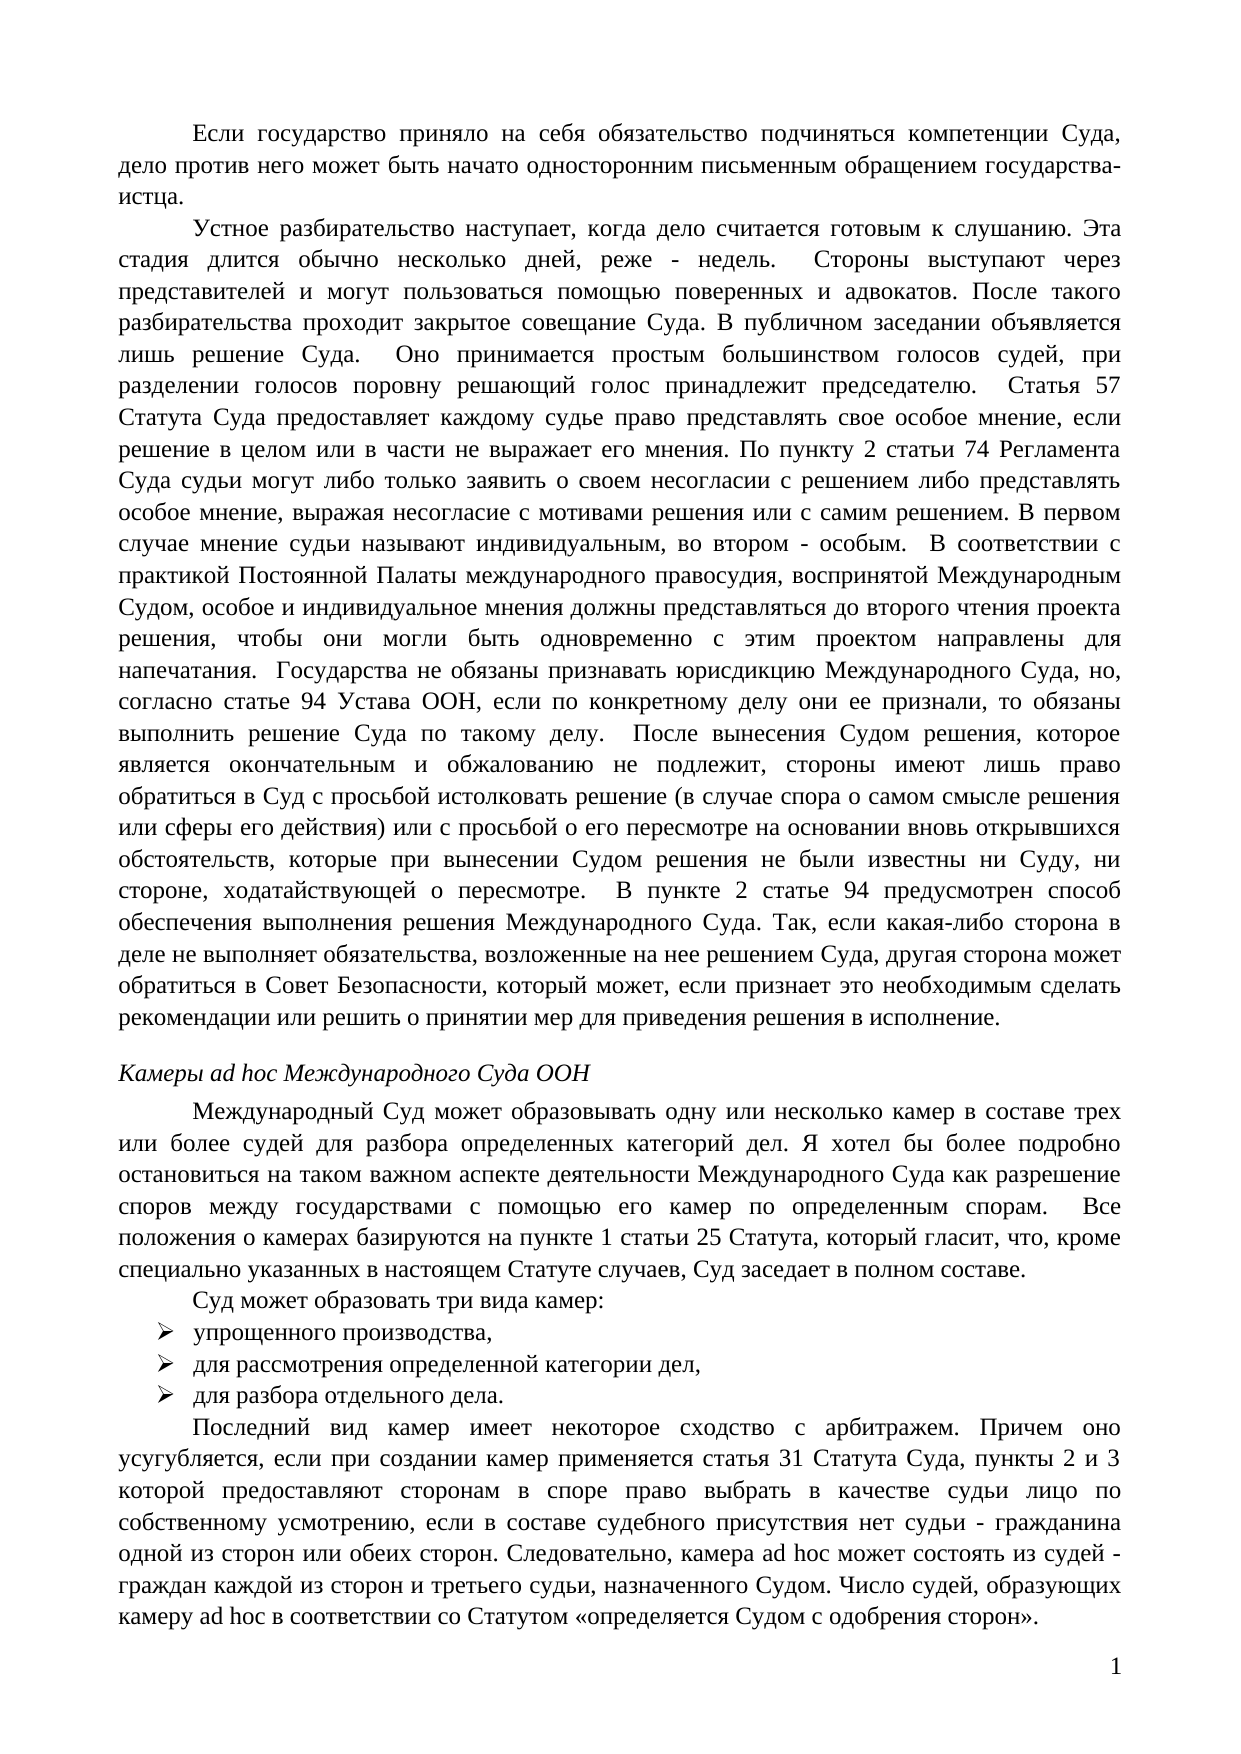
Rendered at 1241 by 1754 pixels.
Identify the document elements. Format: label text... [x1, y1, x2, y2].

list упрощенного производства, [156, 1317, 1122, 1346]
list для рассмотрения определенной категории дел, [156, 1349, 1122, 1377]
text Устное разбирательство наступает, когда дело считается готовым к слушанию. Эта стадия длится обычно несколько дней, реже - недель. Стороны выступают через представителей и могут пользоваться помощью поверенных и адвокатов. После такого разбирательства проходит закрытое совещание Суда. В публичном заседании объявляется лишь решение Суда. Оно принимается простым большинством голосов судей, при разделении голосов поровну решающий голос принадлежит председателю. Статья 57 Статута Суда предоставляет каждому судье право представлять свое особое мнение, если решение в целом или в части не выражает его мнения. По пункту 2 статьи 74 Регламента Суда судьи могут либо только заявить о своем несогласии с решением либо представлять особое мнение, выражая несогласие с мотивами решения или с самим решением. В первом случае мнение судьи называют индивидуальным, во втором - особым. В соответствии с практикой Постоянной Палаты международного правосудия, воспринятой Международным Судом, особое и индивидуальное мнения должны представляться до второго чтения проекта решения, чтобы они могли быть одновременно с этим проектом направлены для напечатания. Государства не обязаны признавать юрисдикцию Международного Суда, но, согласно статье 94 Устава ООН, если по конкретному делу они ее признали, то обязаны выполнить решение Суда по такому делу. После вынесения Судом решения, которое является окончательным и обжалованию не подлежит, стороны имеют лишь право обратиться в Суд с просьбой истолковать решение (в случае спора о самом смысле решения или сферы его действия) или с просьбой о его пересмотре на основании вновь открывшихся обстоятельств, которые при вынесении Судом решения не были известны ни Суду, ни стороне, ходатайствующей о пересмотре. В пункте 2 статье 94 предусмотрен способ обеспечения выполнения решения Международного Суда. Так, если какая-либо сторона в деле не выполняет обязательства, возложенные на нее решением Суда, другая сторона может обратиться в Совет Безопасности, который может, если признает это необходимым сделать рекомендации или решить о принятии мер для приведения решения в исполнение. [118, 213, 1122, 1031]
text Международный Суд может образовывать одну или несколько камер в составе трех или более судей для разбора определенных категорий дел. Я хотел бы более подробно остановиться на таком важном аспекте деятельности Международного Суда как разрешение споров между государствами с помощью его камер по определенным спорам. Все положения о камерах базируются на пункте 1 статьи 25 Статута, который гласит, что, кроме специально указанных в настоящем Статуте случаев, Суд заседает в полном составе. [118, 1096, 1122, 1283]
text Если государство приняло на себя обязательство подчиняться компетенции Суда, дело против него может быть начато односторонним письменным обращением государства-истца. [118, 118, 1122, 210]
subtitle Камеры ad hoc Международного Суда ООН [118, 1058, 1122, 1087]
list для разбора отдельного дела. [156, 1380, 1122, 1409]
text Последний вид камер имеет некоторое сходство с арбитражем. Причем оно усугубляется, если при создании камер применяется статья 31 Статута Суда, пункты 2 и 3 которой предоставляют сторонам в споре право выбрать в качестве судьи лицо по собственному усмотрению, если в составе судебного присутствия нет судьи - гражданина одной из сторон или обеих сторон. Следовательно, камера ad hoc может состоять из судей - граждан каждой из сторон и третьего судьи, назначенного Судом. Число судей, образующих камеру ad hoc в соответствии со Статутом «определяется Судом с одобрения сторон». [118, 1412, 1122, 1630]
text Суд может образовать три вида камер: [118, 1286, 1122, 1314]
